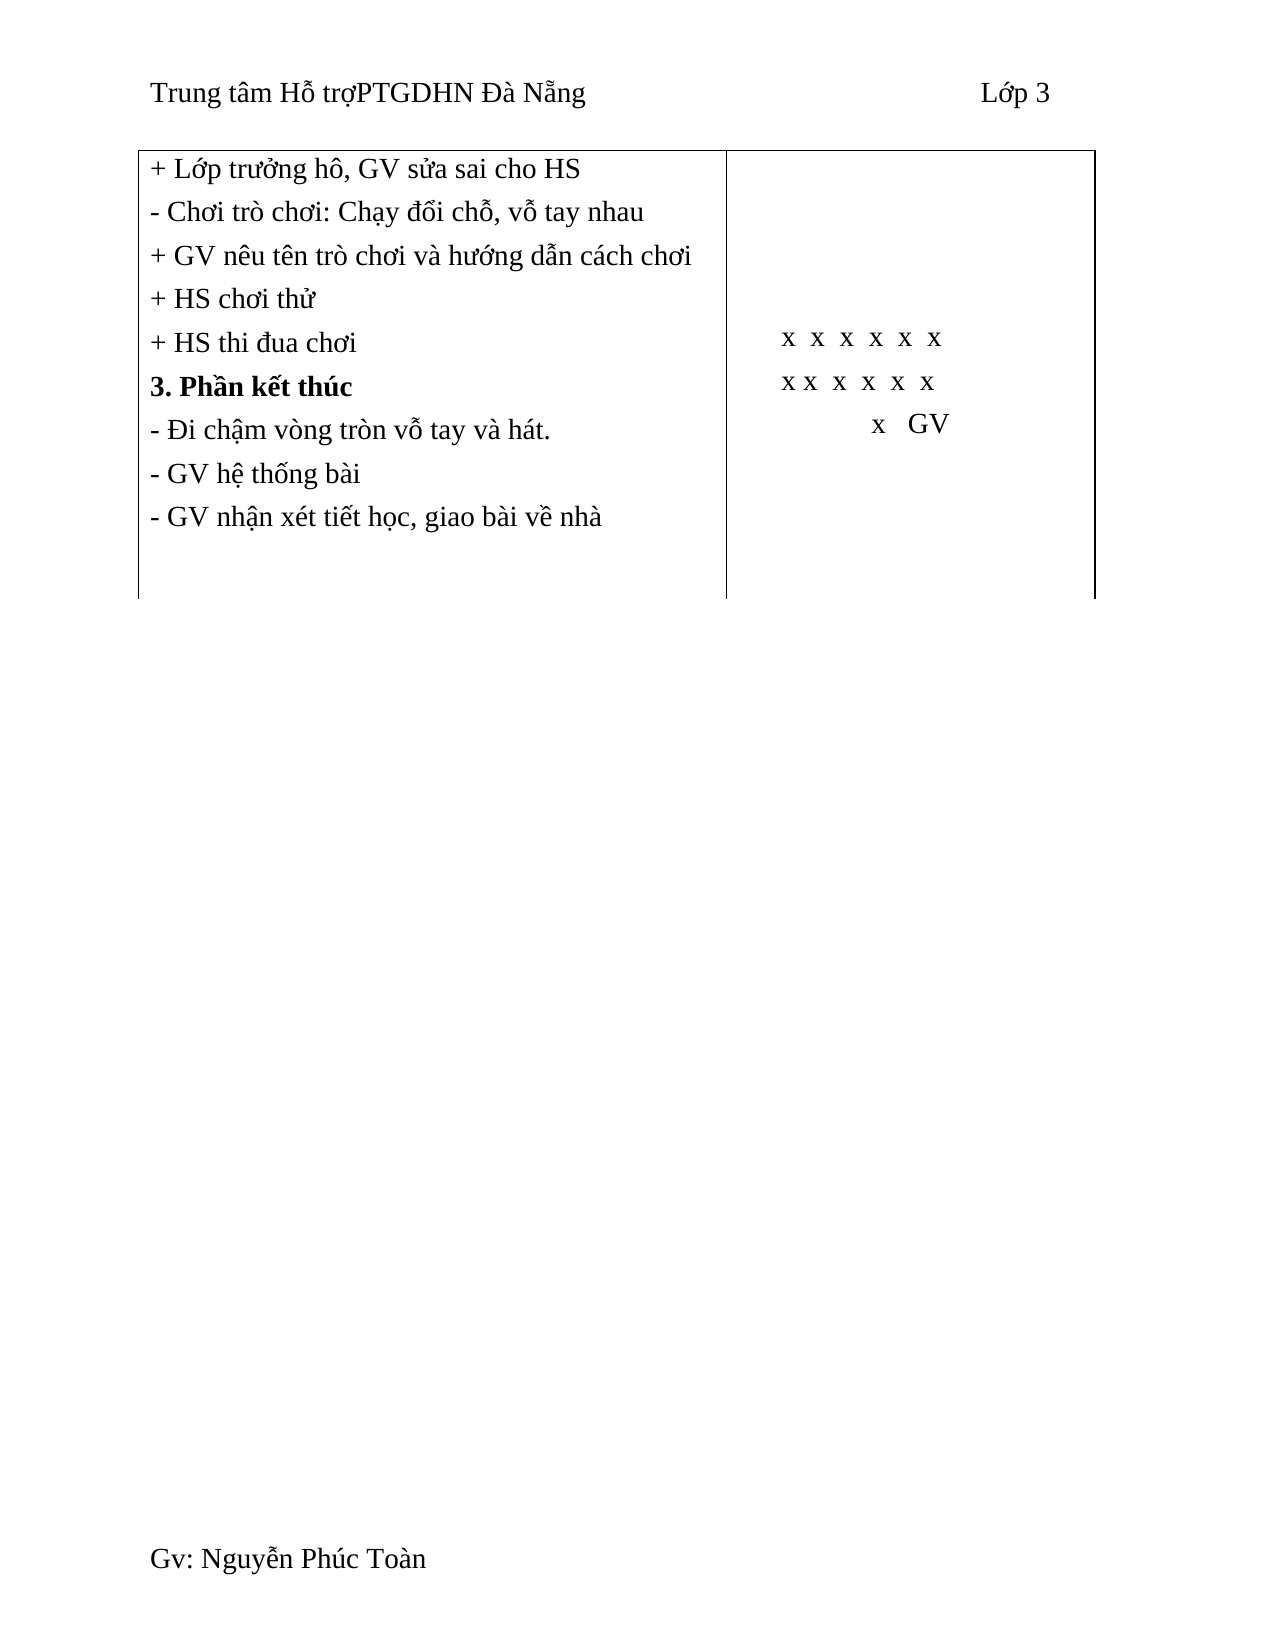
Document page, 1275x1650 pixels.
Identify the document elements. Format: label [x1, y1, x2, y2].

table_cell [727, 151, 1094, 599]
table_cell [139, 151, 726, 599]
